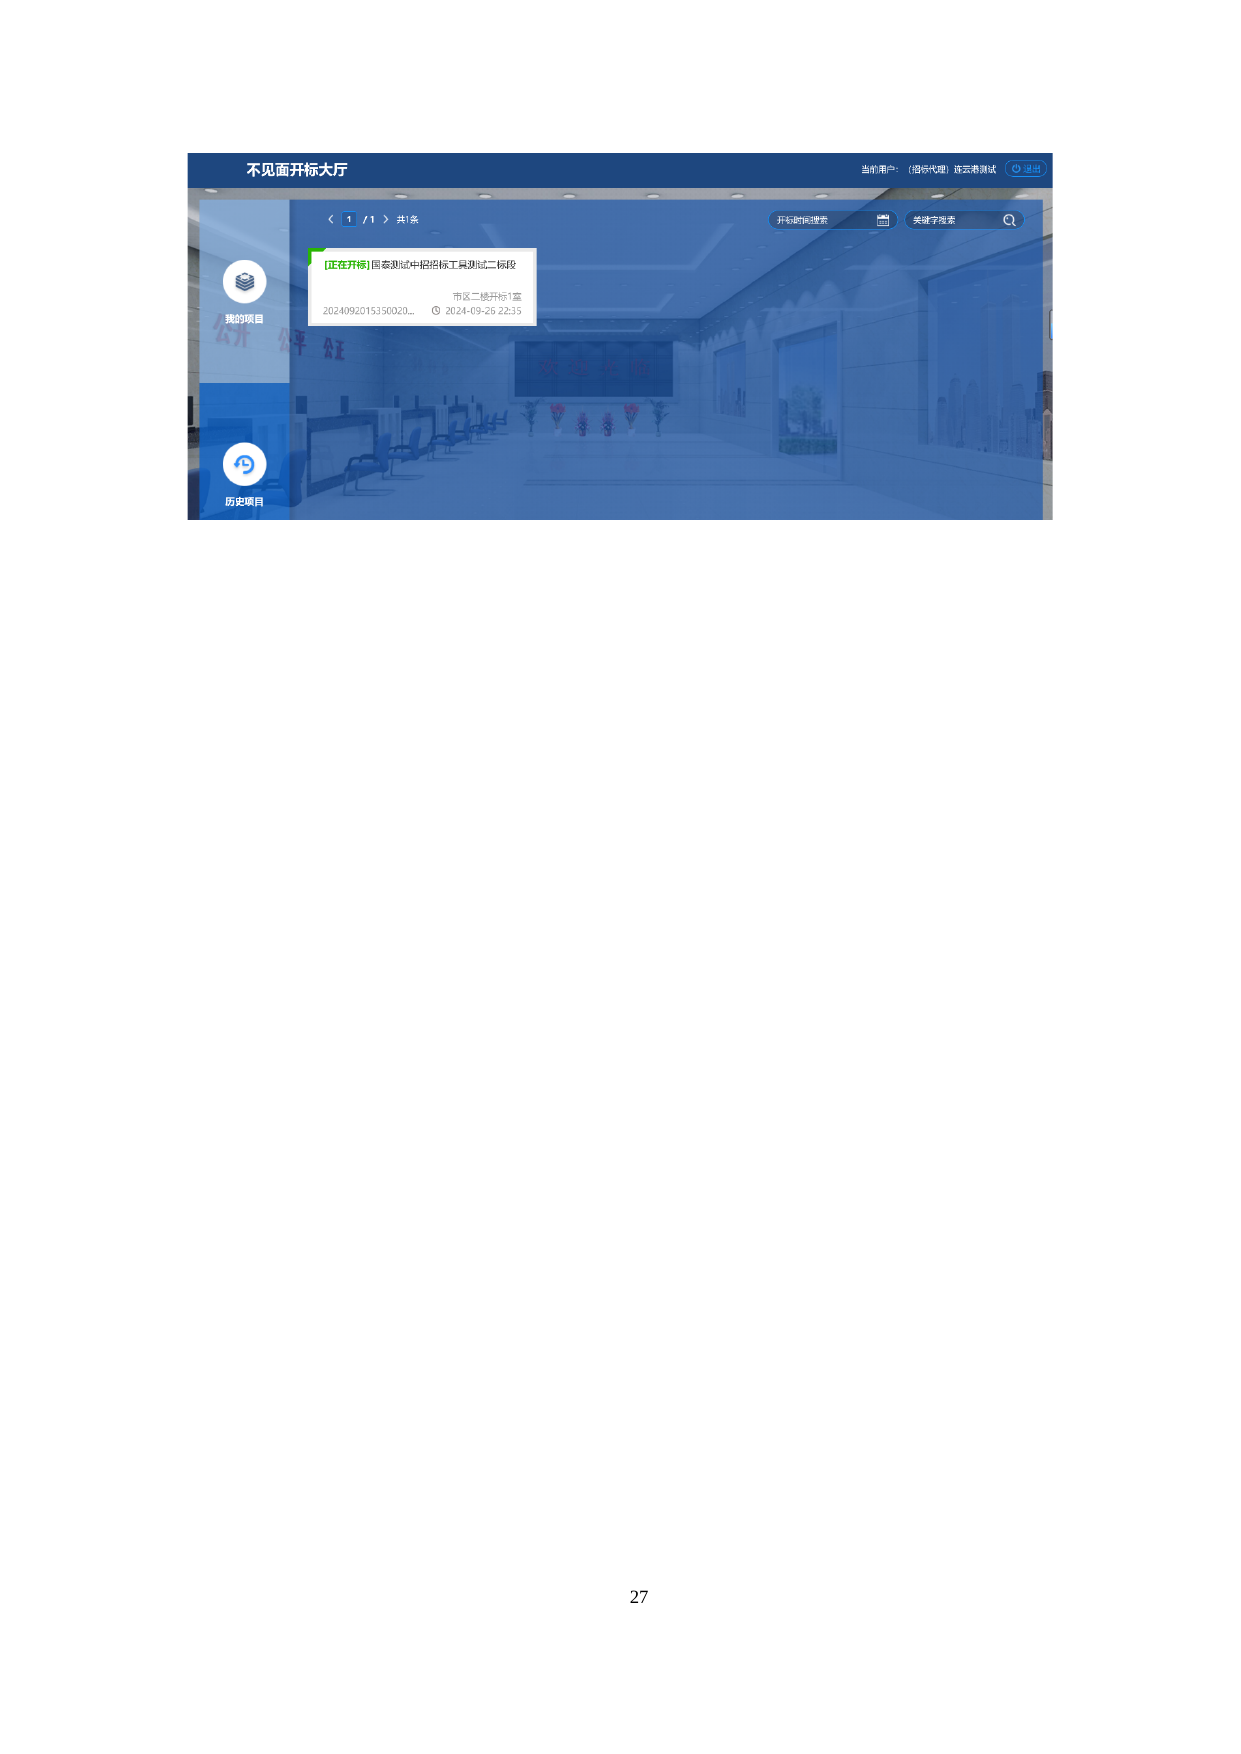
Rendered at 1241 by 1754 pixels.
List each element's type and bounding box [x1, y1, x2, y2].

picture [187, 153, 1053, 520]
